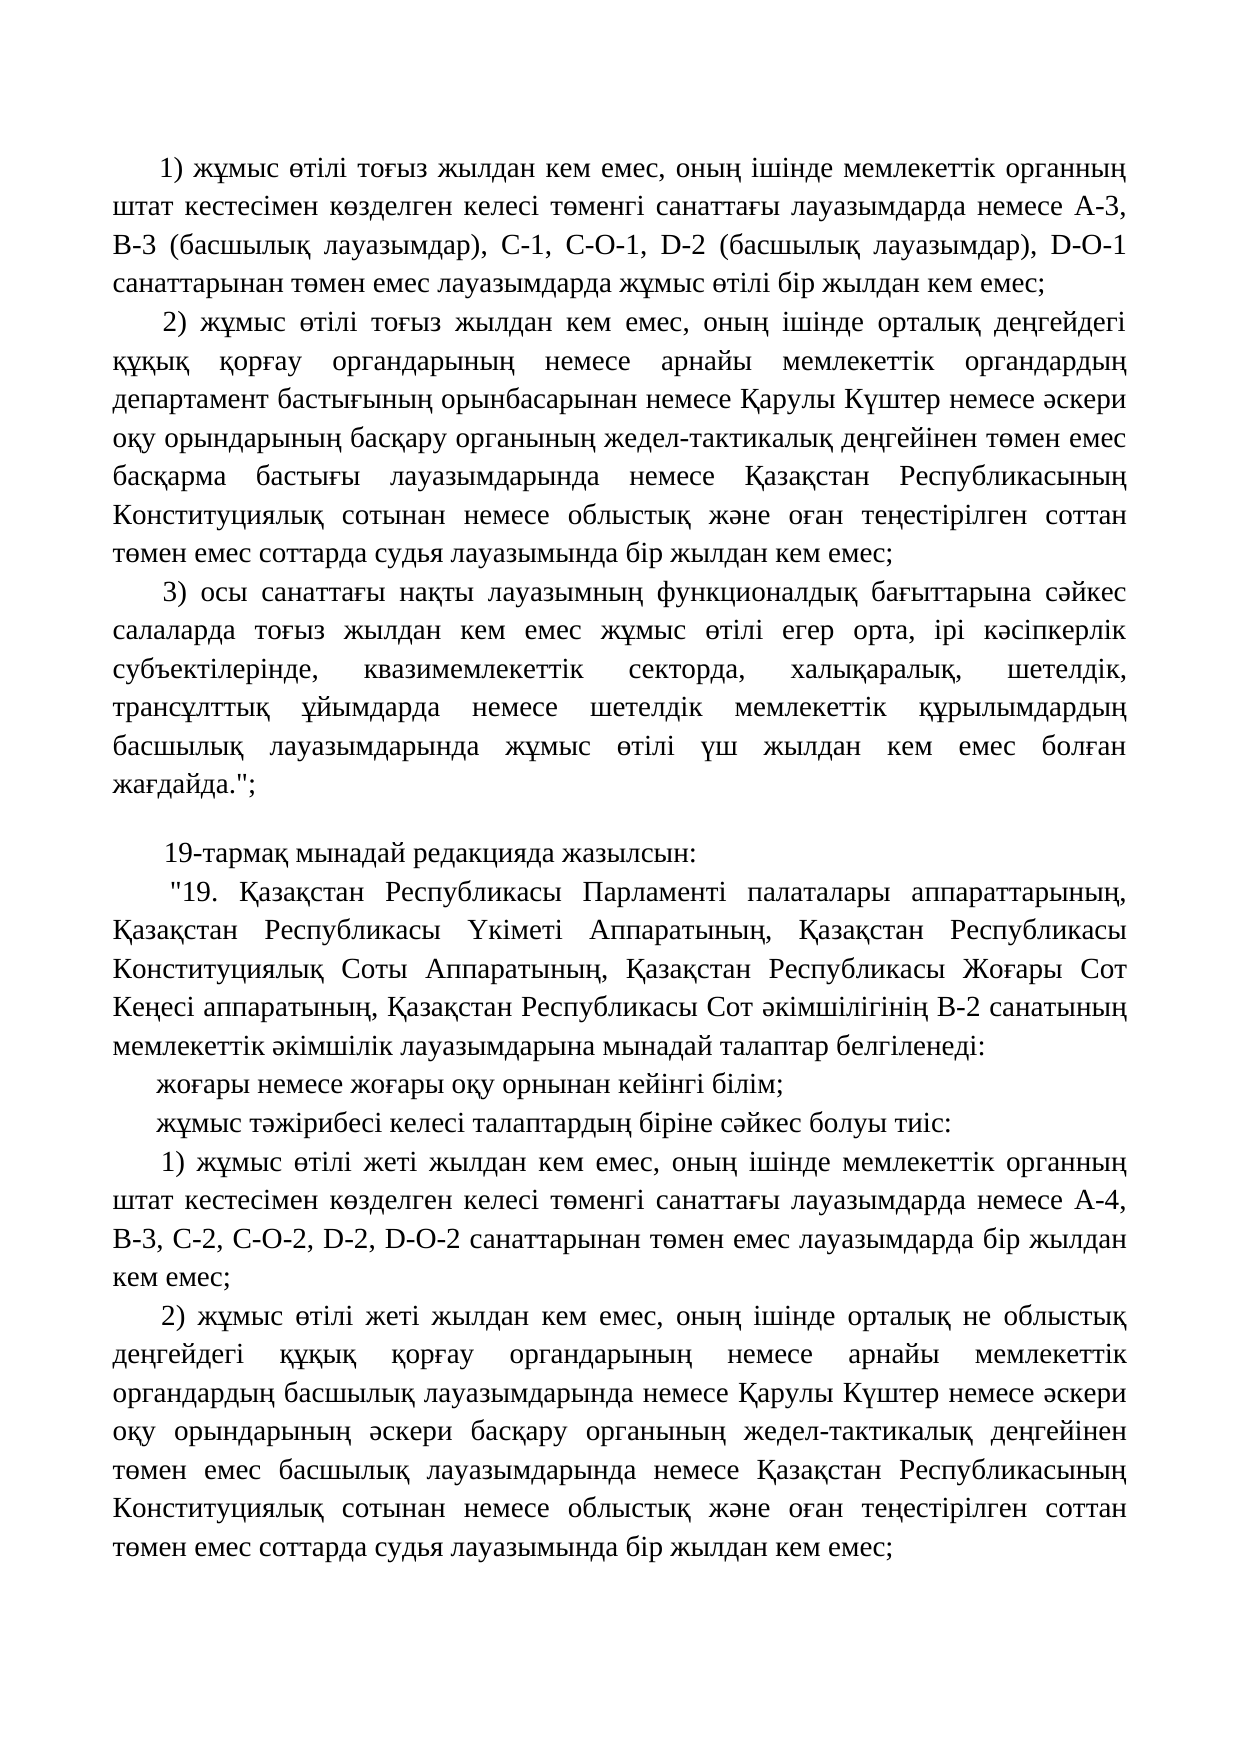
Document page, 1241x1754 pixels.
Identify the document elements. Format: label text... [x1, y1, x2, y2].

text жұмыс тәжірибесі келесі талаптардың біріне сәйкес болуы тиіс: [112, 1105, 1128, 1139]
text жоғары немесе жоғары оқу орнынан кейінгі білім; [112, 1067, 1128, 1100]
text "19. Қазақстан Республикасы Парламенті палаталары аппараттарының, Қазақстан Республикасы Үкіметі Аппаратының, Қазақстан Республикасы Конституциялық Соты Аппаратының, Қазақстан Республикасы Жоғары Сот Кеңесі аппаратының, Қазақстан Республикасы Сот әкімшілігінің В-2 санатының мемлекеттік әкімшілік лауазымдарына мынадай талаптар белгіленеді: [112, 874, 1128, 1062]
text 19-тармақ мынадай редакцияда жазылсын: [112, 835, 1128, 869]
text 3) осы санаттағы нақты лауазымның функционалдық бағыттарына сәйкес салаларда тоғыз жылдан кем емес жұмыс өтілі егер орта, ірі кәсіпкерлік субъектілерінде, квазимемлекеттік секторда, халықаралық, шетелдік, трансұлттық ұйымдарда немесе шетелдік мемлекеттік құрылымдардың басшылық лауазымдарында жұмыс өтілі үш жылдан кем емес болған жағдайда."; [112, 574, 1128, 800]
text 1) жұмыс өтілі жеті жылдан кем емес, оның ішінде мемлекеттік органның штат кестесімен көзделген келесі төменгі санаттағы лауазымдарда немесе А-4, B-3, С-2, С-О-2, D-2, D-O-2 санаттарынан төмен емес лауазымдарда бір жылдан кем емес; [112, 1144, 1128, 1293]
text 2) жұмыс өтілі тоғыз жылдан кем емес, оның ішінде орталық деңгейдегі құқық қорғау органдарының немесе арнайы мемлекеттік органдардың департамент бастығының орынбасарынан немесе Қарулы Күштер немесе әскери оқу орындарының басқару органының жедел-тактикалық деңгейінен төмен емес басқарма бастығы лауазымдарында немесе Қазақстан Республикасының Конституциялық сотынан немесе облыстық және оған теңестірілген соттан төмен емес соттарда судья лауазымында бір жылдан кем емес; [112, 304, 1128, 569]
text 1) жұмыс өтілі тоғыз жылдан кем емес, оның ішінде мемлекеттік органның штат кестесімен көзделген келесі төменгі санаттағы лауазымдарда немесе А-3, B-3 (басшылық лауазымдар), C-1, C-O-1, D-2 (басшылық лауазымдар), D-O-1 санаттарынан төмен емес лауазымдарда жұмыс өтілі бір жылдан кем емес; [112, 150, 1128, 299]
text 2) жұмыс өтілі жеті жылдан кем емес, оның ішінде орталық не облыстық деңгейдегі құқық қорғау органдарының немесе арнайы мемлекеттік органдардың басшылық лауазымдарында немесе Қарулы Күштер немесе әскери оқу орындарының әскери басқару органының жедел-тактикалық деңгейінен төмен емес басшылық лауазымдарында немесе Қазақстан Республикасының Конституциялық сотынан немесе облыстық және оған теңестірілген соттан төмен емес соттарда судья лауазымында бір жылдан кем емес; [112, 1298, 1128, 1563]
